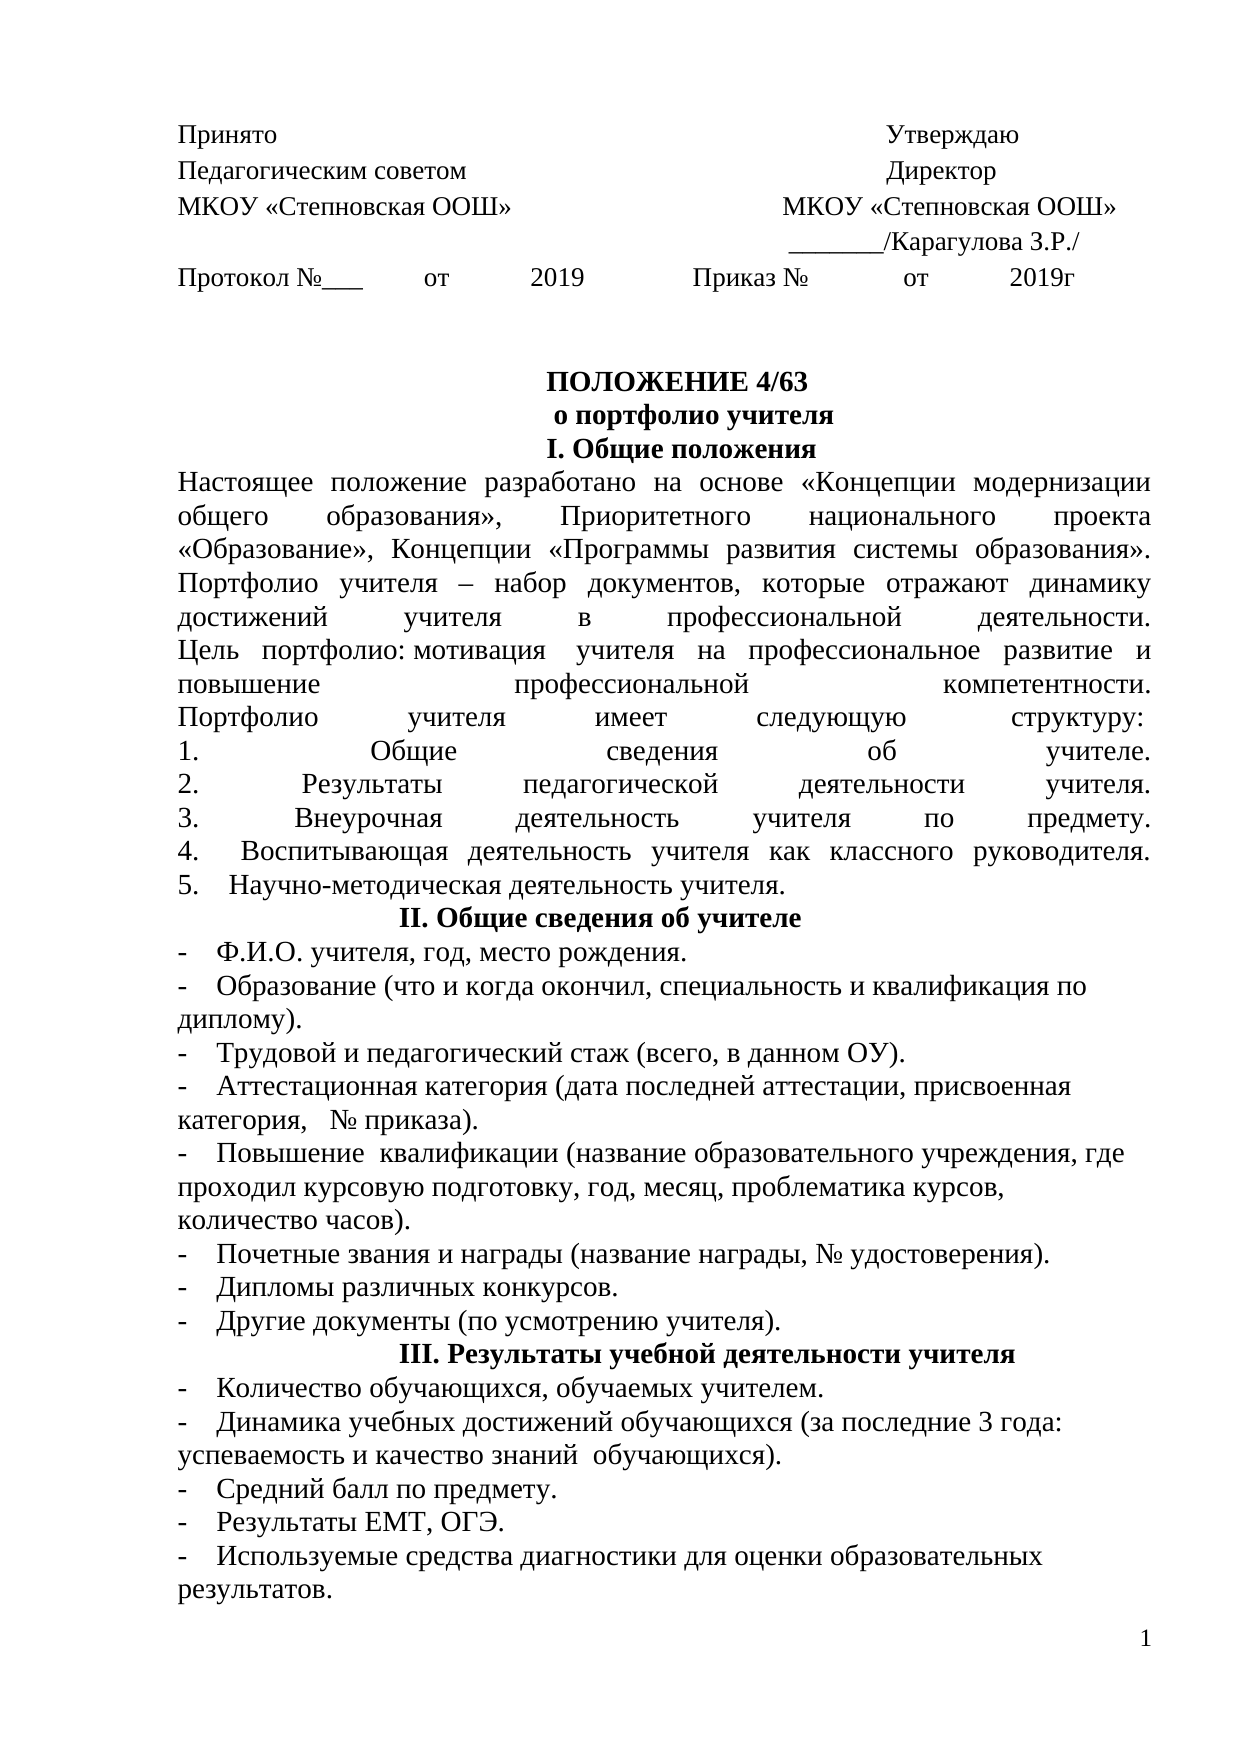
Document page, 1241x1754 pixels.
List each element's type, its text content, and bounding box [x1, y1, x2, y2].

text II. Общие сведения об учителе [325, 901, 1152, 934]
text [177, 1370, 1152, 1605]
text о портфолио учителя [472, 397, 1152, 431]
text Педагогическим советом Директор МКОУ «Степновская ООШ» МКОУ «Степновская ООШ» [177, 154, 1152, 221]
text Принято Утверждаю [177, 118, 1152, 149]
text Настоящее положение разработано на основе «Концепции модернизации общего образования», Приоритетного национального проекта «Образование», Концепции «Программы развития системы образования». Портфолио учителя – набор документов, которые отражают динамику достижений учителя в профессиональной деятельности. Цель портфолио: мотивация учителя на профессиональное развитие и повышение профессиональной компетентности. Портфолио учителя имеет следующую структуру: 1. Общие сведения об учителе. 2. Результаты педагогической деятельности учителя. 3. Внеурочная деятельность учителя по предмету. 4. Воспитывающая деятельность учителя как классного руководителя. 5. Научно-методическая деятельность учителя. [177, 464, 1152, 901]
text III. Результаты учебной деятельности учителя [177, 1337, 1152, 1370]
text Протокол №___ от 2019 Приказ № от 2019г [177, 261, 1152, 292]
text _______/Карагулова З.Р./ [177, 225, 1152, 256]
text ПОЛОЖЕНИЕ 4/63 [472, 364, 1152, 397]
text I. Общие положения [177, 431, 1152, 464]
text - Ф.И.О. учителя, год, место рождения. - Образование (что и когда окончил, специальность и квалификация по диплому). - Трудовой и педагогический стаж (всего, в данном ОУ). - Аттестационная категория (дата последней аттестации, присвоенная категория, № приказа). - Повышение квалификации (название образовательного учреждения, где проходил курсовую подготовку, год, месяц, проблематика курсов, количество часов). - Почетные звания и награды (название награды, № удостоверения). - Дипломы различных конкурсов. - Другие документы (по усмотрению учителя). [177, 934, 1152, 1337]
